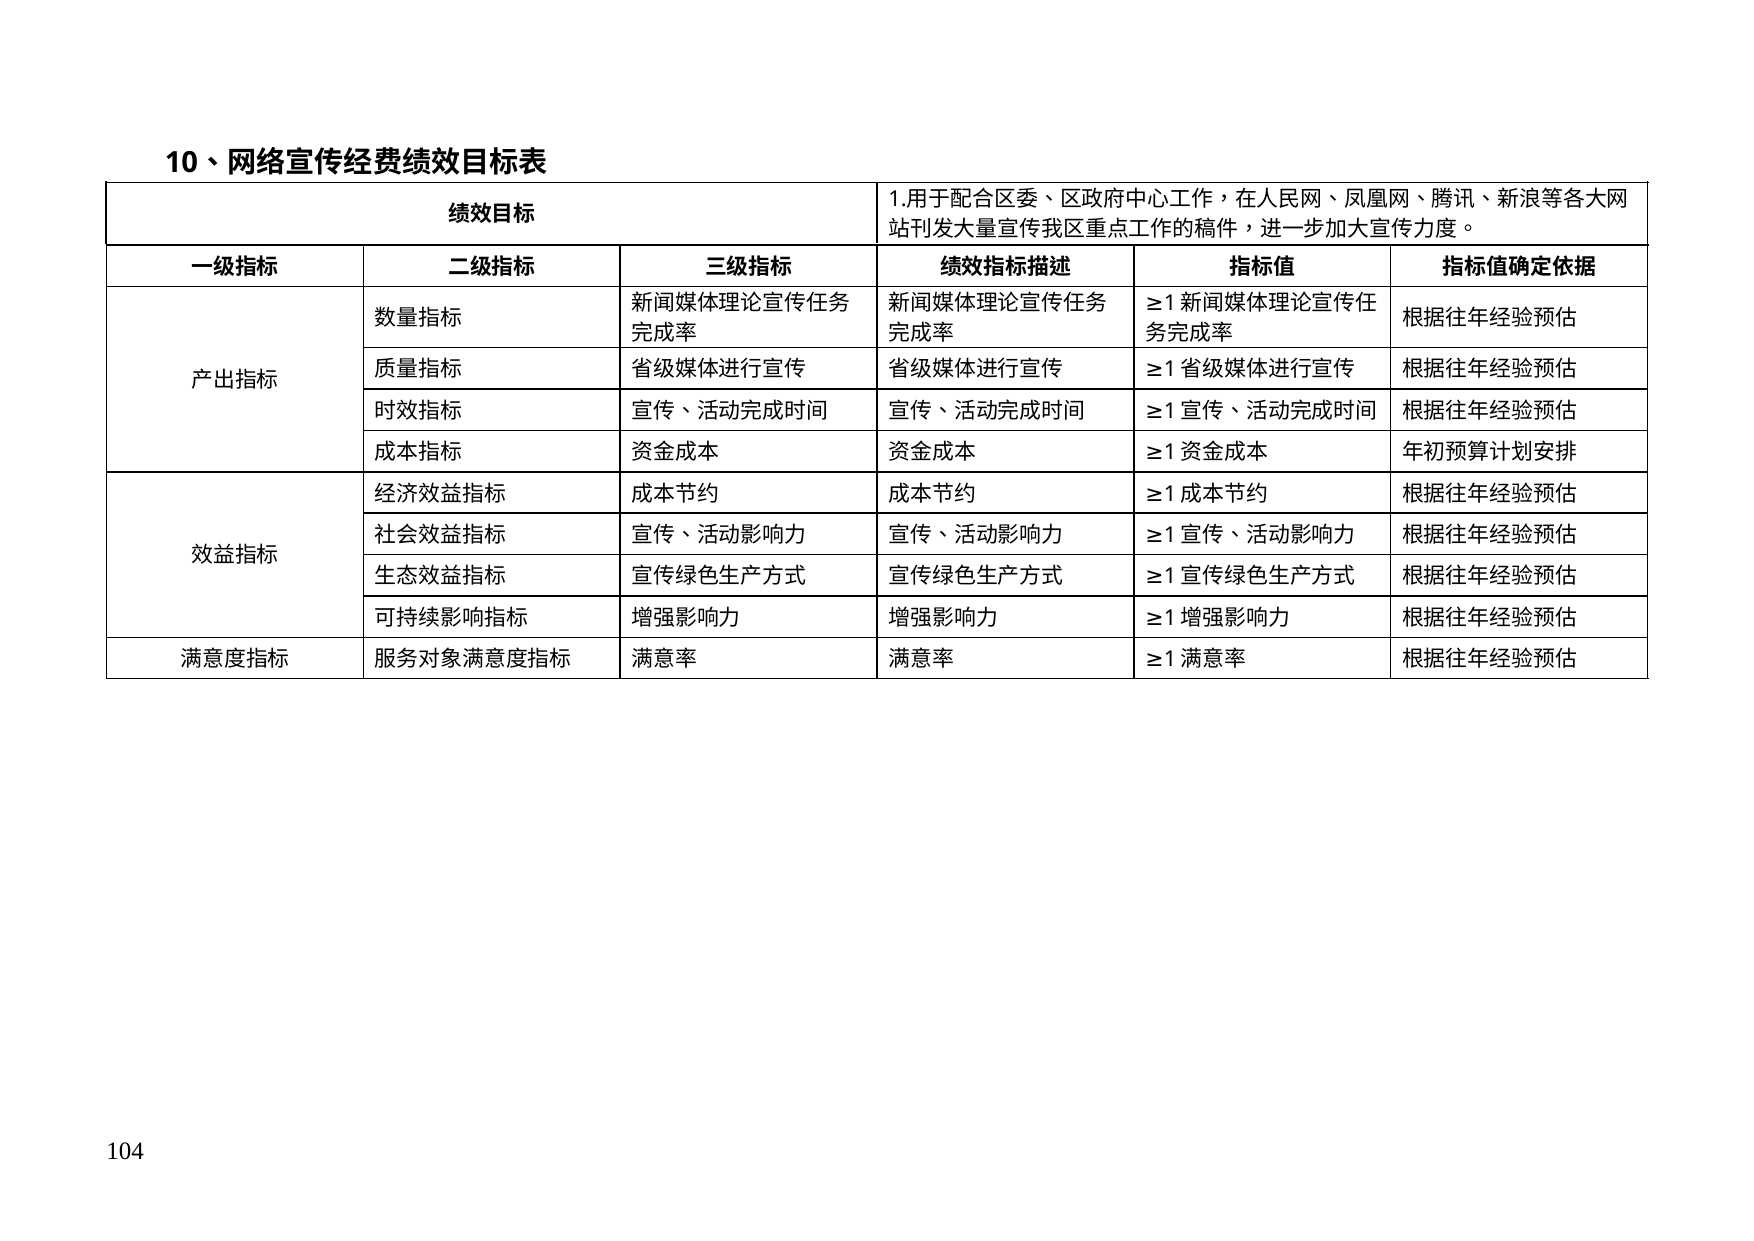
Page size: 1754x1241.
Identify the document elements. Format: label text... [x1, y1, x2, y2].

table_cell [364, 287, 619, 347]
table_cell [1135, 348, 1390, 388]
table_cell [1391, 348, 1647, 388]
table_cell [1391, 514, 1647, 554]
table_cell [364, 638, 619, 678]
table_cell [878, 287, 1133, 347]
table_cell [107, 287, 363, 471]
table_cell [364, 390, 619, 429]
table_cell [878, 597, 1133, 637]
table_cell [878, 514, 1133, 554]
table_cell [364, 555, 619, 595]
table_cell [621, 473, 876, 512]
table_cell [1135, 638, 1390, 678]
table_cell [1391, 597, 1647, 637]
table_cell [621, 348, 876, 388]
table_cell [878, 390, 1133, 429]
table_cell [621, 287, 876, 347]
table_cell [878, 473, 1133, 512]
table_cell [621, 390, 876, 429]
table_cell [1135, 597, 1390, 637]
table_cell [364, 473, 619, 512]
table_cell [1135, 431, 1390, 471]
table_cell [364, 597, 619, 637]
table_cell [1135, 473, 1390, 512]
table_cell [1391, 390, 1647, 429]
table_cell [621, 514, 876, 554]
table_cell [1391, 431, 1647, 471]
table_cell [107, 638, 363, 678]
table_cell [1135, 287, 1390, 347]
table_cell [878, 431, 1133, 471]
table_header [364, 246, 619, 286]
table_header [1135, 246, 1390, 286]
text 10、网络宣传经费绩效目标表 [106, 142, 1648, 181]
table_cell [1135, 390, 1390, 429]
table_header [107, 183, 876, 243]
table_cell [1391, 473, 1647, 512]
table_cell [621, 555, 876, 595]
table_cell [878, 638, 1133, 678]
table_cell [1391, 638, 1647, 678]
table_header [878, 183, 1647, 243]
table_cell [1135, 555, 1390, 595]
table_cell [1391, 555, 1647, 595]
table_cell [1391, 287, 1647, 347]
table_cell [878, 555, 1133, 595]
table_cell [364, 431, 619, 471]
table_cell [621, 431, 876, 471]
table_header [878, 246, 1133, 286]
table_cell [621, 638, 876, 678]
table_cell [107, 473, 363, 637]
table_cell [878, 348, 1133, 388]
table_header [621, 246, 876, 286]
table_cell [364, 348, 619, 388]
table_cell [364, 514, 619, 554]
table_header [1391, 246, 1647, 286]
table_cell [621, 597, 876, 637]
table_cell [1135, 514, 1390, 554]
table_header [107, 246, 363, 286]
